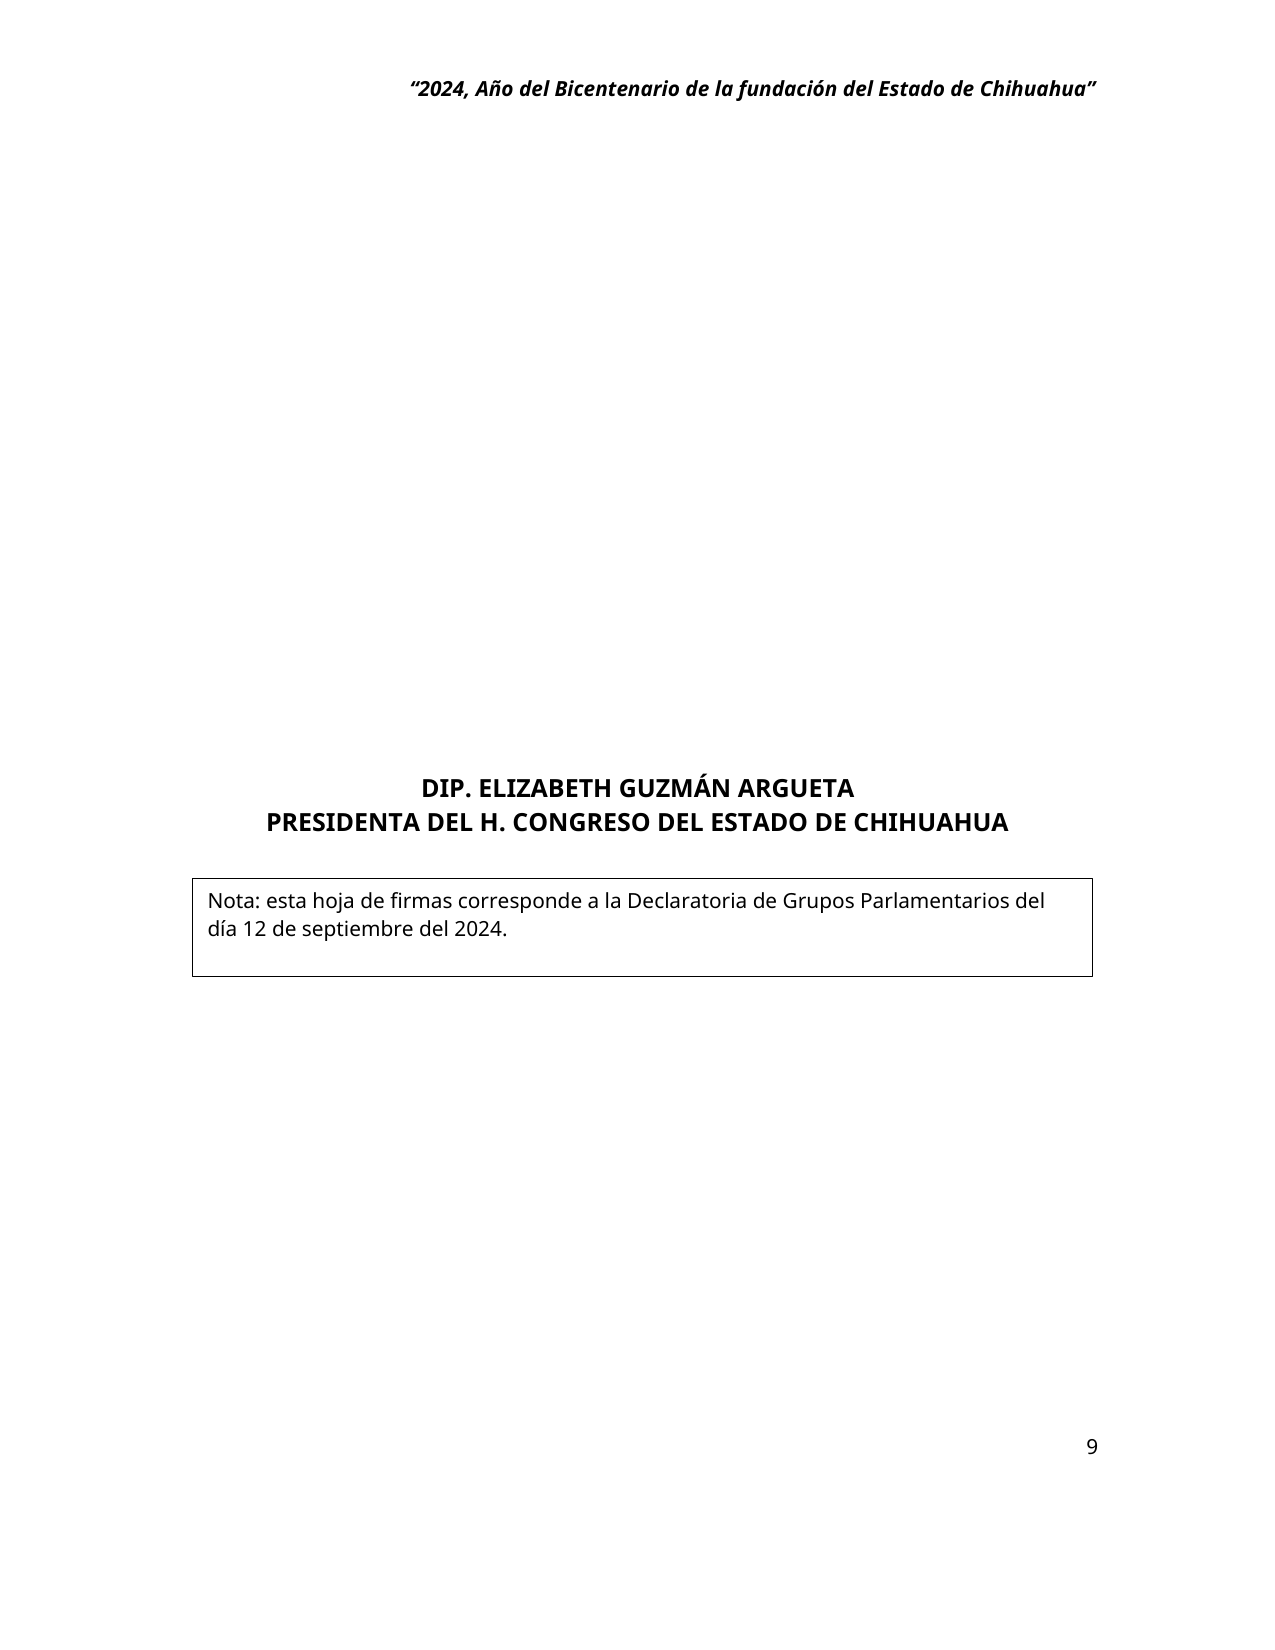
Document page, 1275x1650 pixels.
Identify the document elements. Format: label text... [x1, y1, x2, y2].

text DIP. ELIZABETH GUZMÁN ARGUETA [177, 771, 1098, 805]
text PRESIDENTA DEL H. CONGRESO DEL ESTADO DE CHIHUAHUA [177, 805, 1098, 839]
